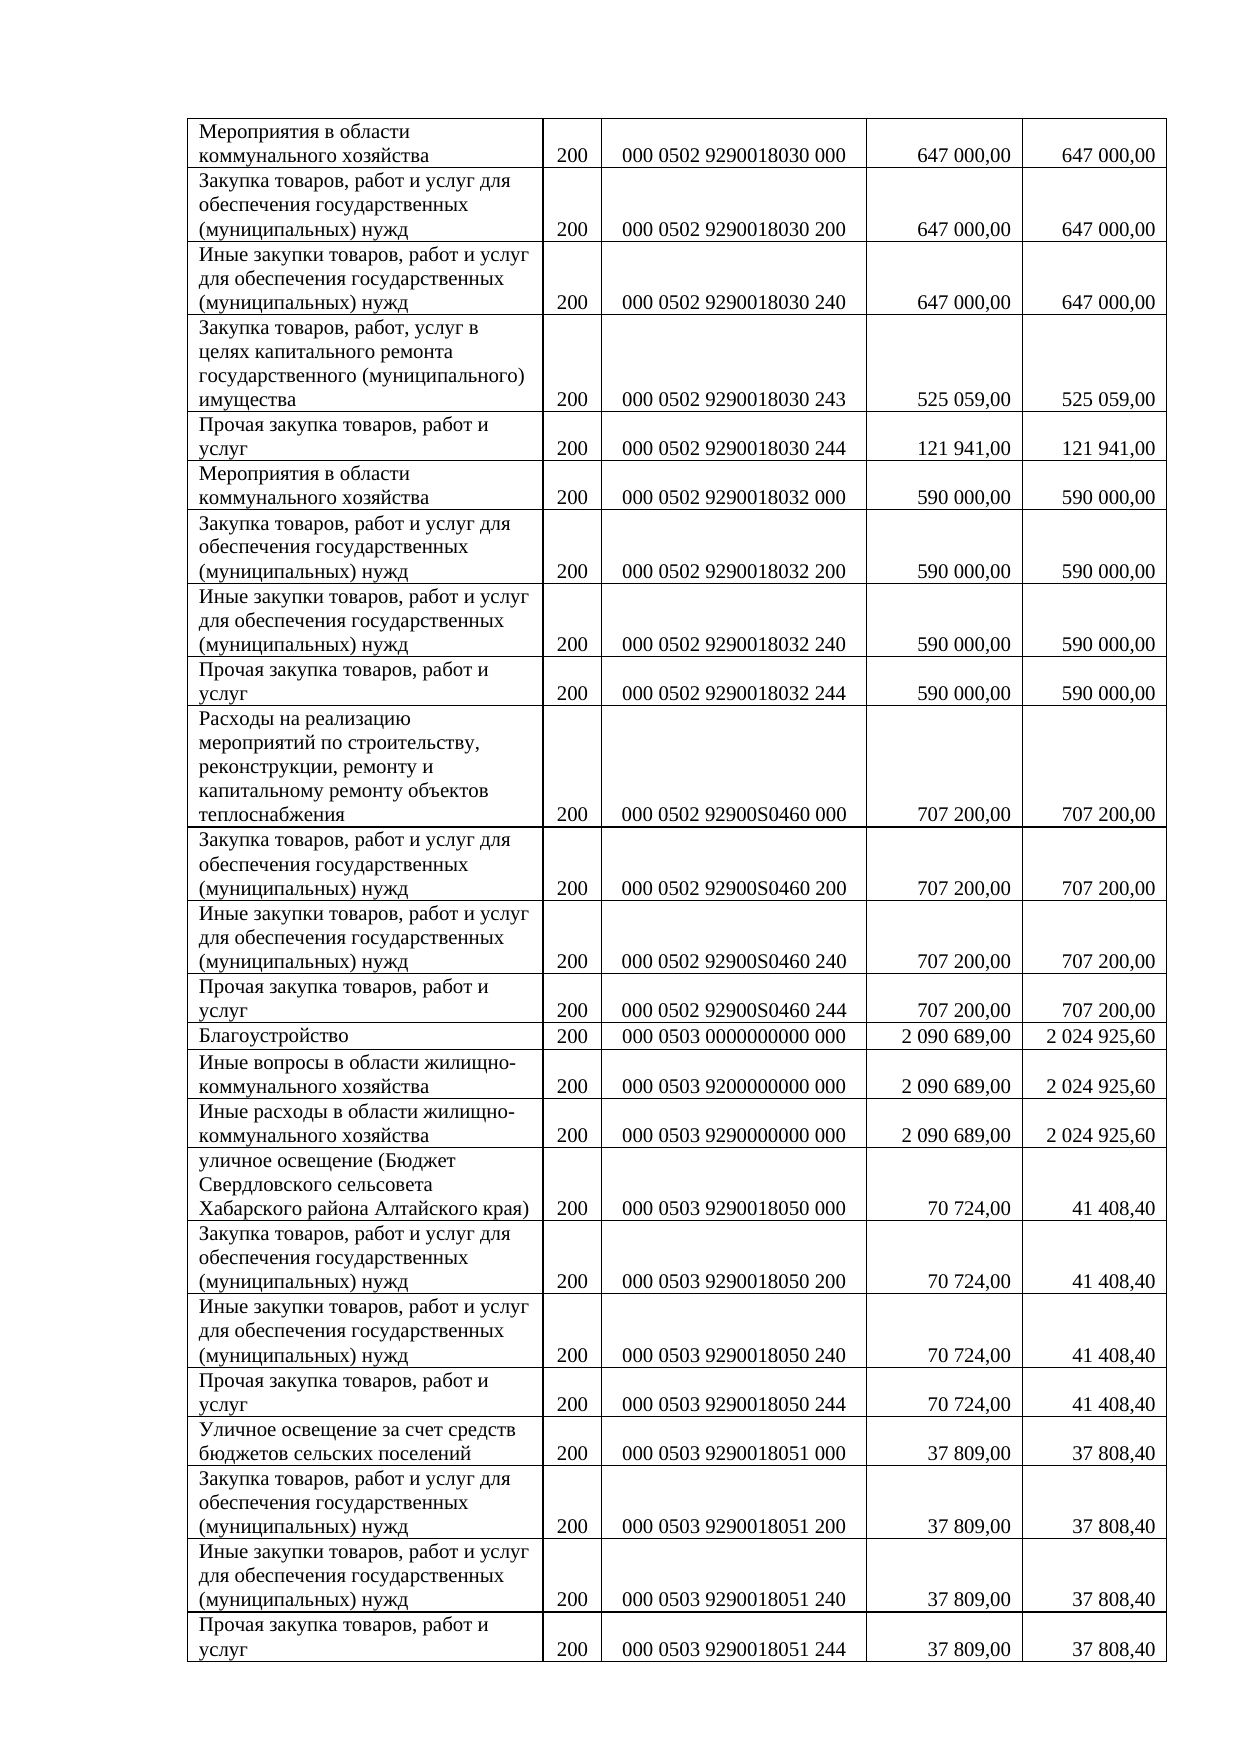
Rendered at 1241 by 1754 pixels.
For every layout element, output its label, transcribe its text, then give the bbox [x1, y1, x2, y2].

table_cell 000 0503 9290018050 200 [602, 1221, 866, 1293]
table_cell 200 [544, 657, 601, 705]
table_cell Закупка товаров, работ и услуг для обеспечения государственных (муниципальных) нужд [188, 1466, 542, 1538]
table_cell 200 [544, 1023, 601, 1048]
table_cell 200 [544, 1294, 601, 1367]
table_cell 37 808,40 [1023, 1417, 1166, 1465]
table_cell 647 000,00 [1023, 168, 1166, 241]
table_cell 200 [544, 1417, 601, 1465]
table_cell 000 0503 9290018050 000 [602, 1148, 866, 1220]
table_cell 200 [544, 828, 601, 899]
table_cell 200 [544, 412, 601, 460]
table_cell 000 0503 9290000000 000 [602, 1099, 866, 1147]
table_cell Уличное освещение за счет средств бюджетов сельских поселений [188, 1417, 542, 1465]
table_cell 200 [544, 584, 601, 656]
table_cell 000 0503 9290018051 200 [602, 1466, 866, 1538]
table_cell 000 0503 9290018050 240 [602, 1294, 866, 1367]
table_cell 200 [544, 510, 601, 583]
table_cell Закупка товаров, работ и услуг для обеспечения государственных (муниципальных) нужд [188, 828, 542, 899]
table_cell 000 0503 9290018051 244 [602, 1613, 866, 1661]
table_cell 2 090 689,00 [867, 1023, 1022, 1048]
table_cell 200 [544, 119, 601, 167]
table_cell Закупка товаров, работ, услуг в целях капитального ремонта государственного (муниципального) имущества [188, 315, 542, 411]
table_cell 707 200,00 [867, 828, 1022, 899]
table_cell Благоустройство [188, 1023, 542, 1048]
table_cell 000 0502 92900S0460 240 [602, 901, 866, 973]
table_cell 707 200,00 [867, 901, 1022, 973]
table_cell 37 808,40 [1023, 1613, 1166, 1661]
table_cell 525 059,00 [867, 315, 1022, 411]
table_cell 121 941,00 [867, 412, 1022, 460]
table_cell 000 0502 9290018030 200 [602, 168, 866, 241]
table_cell Прочая закупка товаров, работ и услуг [188, 412, 542, 460]
table_cell 200 [544, 1613, 601, 1661]
table_cell 200 [544, 1221, 601, 1293]
table_cell 41 408,40 [1023, 1148, 1166, 1220]
table_cell Прочая закупка товаров, работ и услуг [188, 657, 542, 705]
table_cell 37 809,00 [867, 1613, 1022, 1661]
table_cell 590 000,00 [1023, 461, 1166, 509]
table_cell 200 [544, 1368, 601, 1416]
table_cell Закупка товаров, работ и услуг для обеспечения государственных (муниципальных) нужд [188, 510, 542, 583]
table_cell Иные закупки товаров, работ и услуг для обеспечения государственных (муниципальных) нужд [188, 1294, 542, 1367]
table_cell 000 0502 9290018030 244 [602, 412, 866, 460]
table_cell 37 809,00 [867, 1539, 1022, 1611]
table_cell 000 0502 9290018032 200 [602, 510, 866, 583]
table_cell 37 809,00 [867, 1466, 1022, 1538]
table_cell 70 724,00 [867, 1148, 1022, 1220]
table_cell 200 [544, 1148, 601, 1220]
table_cell 590 000,00 [1023, 510, 1166, 583]
table_cell 200 [544, 706, 601, 826]
table_cell 70 724,00 [867, 1368, 1022, 1416]
table_cell 707 200,00 [1023, 901, 1166, 973]
table_cell Расходы на реализацию мероприятий по строительству, реконструкции, ремонту и капитальному ремонту объектов теплоснабжения [188, 706, 542, 826]
table_cell 590 000,00 [1023, 584, 1166, 656]
table_cell 41 408,40 [1023, 1294, 1166, 1367]
table_cell Иные расходы в области жилищно-коммунального хозяйства [188, 1099, 542, 1147]
table_cell 200 [544, 242, 601, 314]
table_cell 37 809,00 [867, 1417, 1022, 1465]
table_cell 000 0503 9290018051 000 [602, 1417, 866, 1465]
table_cell 707 200,00 [1023, 974, 1166, 1022]
table_cell 000 0502 9290018030 000 [602, 119, 866, 167]
table_cell Иные закупки товаров, работ и услуг для обеспечения государственных (муниципальных) нужд [188, 242, 542, 314]
table_cell Прочая закупка товаров, работ и услуг [188, 1613, 542, 1661]
table_cell 200 [544, 1050, 601, 1098]
table_cell 000 0503 0000000000 000 [602, 1023, 866, 1048]
table_cell 37 808,40 [1023, 1539, 1166, 1611]
table_cell 200 [544, 315, 601, 411]
table_cell Прочая закупка товаров, работ и услуг [188, 1368, 542, 1416]
table_cell 200 [544, 168, 601, 241]
table_cell 647 000,00 [867, 242, 1022, 314]
table_cell 000 0502 92900S0460 244 [602, 974, 866, 1022]
table_cell 2 090 689,00 [867, 1050, 1022, 1098]
table_cell 707 200,00 [867, 974, 1022, 1022]
table_cell уличное освещение (Бюджет Свердловского сельсовета Хабарского района Алтайского края) [188, 1148, 542, 1220]
table_cell 590 000,00 [867, 657, 1022, 705]
table_cell 2 024 925,60 [1023, 1023, 1166, 1048]
table_cell 200 [544, 1099, 601, 1147]
table_cell 200 [544, 974, 601, 1022]
table_cell 590 000,00 [867, 584, 1022, 656]
table_cell 2 090 689,00 [867, 1099, 1022, 1147]
table_cell 647 000,00 [867, 119, 1022, 167]
table_cell 707 200,00 [1023, 706, 1166, 826]
table_cell 525 059,00 [1023, 315, 1166, 411]
table_cell 000 0503 9290018050 244 [602, 1368, 866, 1416]
table_cell Иные вопросы в области жилищно-коммунального хозяйства [188, 1050, 542, 1098]
table_cell 647 000,00 [867, 168, 1022, 241]
table_cell 121 941,00 [1023, 412, 1166, 460]
table_cell 590 000,00 [867, 461, 1022, 509]
table_cell 2 024 925,60 [1023, 1050, 1166, 1098]
table_cell 000 0502 9290018030 240 [602, 242, 866, 314]
table_cell Мероприятия в области коммунального хозяйства [188, 119, 542, 167]
table_cell 200 [544, 1539, 601, 1611]
table_cell 000 0502 9290018032 240 [602, 584, 866, 656]
table_cell 70 724,00 [867, 1294, 1022, 1367]
table_cell 590 000,00 [1023, 657, 1166, 705]
table_cell 647 000,00 [1023, 119, 1166, 167]
table_cell 707 200,00 [867, 706, 1022, 826]
table_cell 000 0502 9290018032 244 [602, 657, 866, 705]
table_cell 37 808,40 [1023, 1466, 1166, 1538]
table_cell Мероприятия в области коммунального хозяйства [188, 461, 542, 509]
table_cell 200 [544, 1466, 601, 1538]
table_cell 000 0503 9290018051 240 [602, 1539, 866, 1611]
table_cell 70 724,00 [867, 1221, 1022, 1293]
table_cell Прочая закупка товаров, работ и услуг [188, 974, 542, 1022]
table_cell 41 408,40 [1023, 1221, 1166, 1293]
table_cell 590 000,00 [867, 510, 1022, 583]
table_cell 000 0502 9290018032 000 [602, 461, 866, 509]
table_cell 647 000,00 [1023, 242, 1166, 314]
table_cell Закупка товаров, работ и услуг для обеспечения государственных (муниципальных) нужд [188, 1221, 542, 1293]
table_cell 41 408,40 [1023, 1368, 1166, 1416]
table_cell 000 0503 9200000000 000 [602, 1050, 866, 1098]
table_cell 200 [544, 461, 601, 509]
table_cell 000 0502 92900S0460 000 [602, 706, 866, 826]
table_cell Иные закупки товаров, работ и услуг для обеспечения государственных (муниципальных) нужд [188, 1539, 542, 1611]
table_cell 200 [544, 901, 601, 973]
table_cell Иные закупки товаров, работ и услуг для обеспечения государственных (муниципальных) нужд [188, 901, 542, 973]
table_cell 000 0502 9290018030 243 [602, 315, 866, 411]
table_cell 000 0502 92900S0460 200 [602, 828, 866, 899]
table_cell Иные закупки товаров, работ и услуг для обеспечения государственных (муниципальных) нужд [188, 584, 542, 656]
table_cell Закупка товаров, работ и услуг для обеспечения государственных (муниципальных) нужд [188, 168, 542, 241]
table_cell 2 024 925,60 [1023, 1099, 1166, 1147]
table_cell 707 200,00 [1023, 828, 1166, 899]
